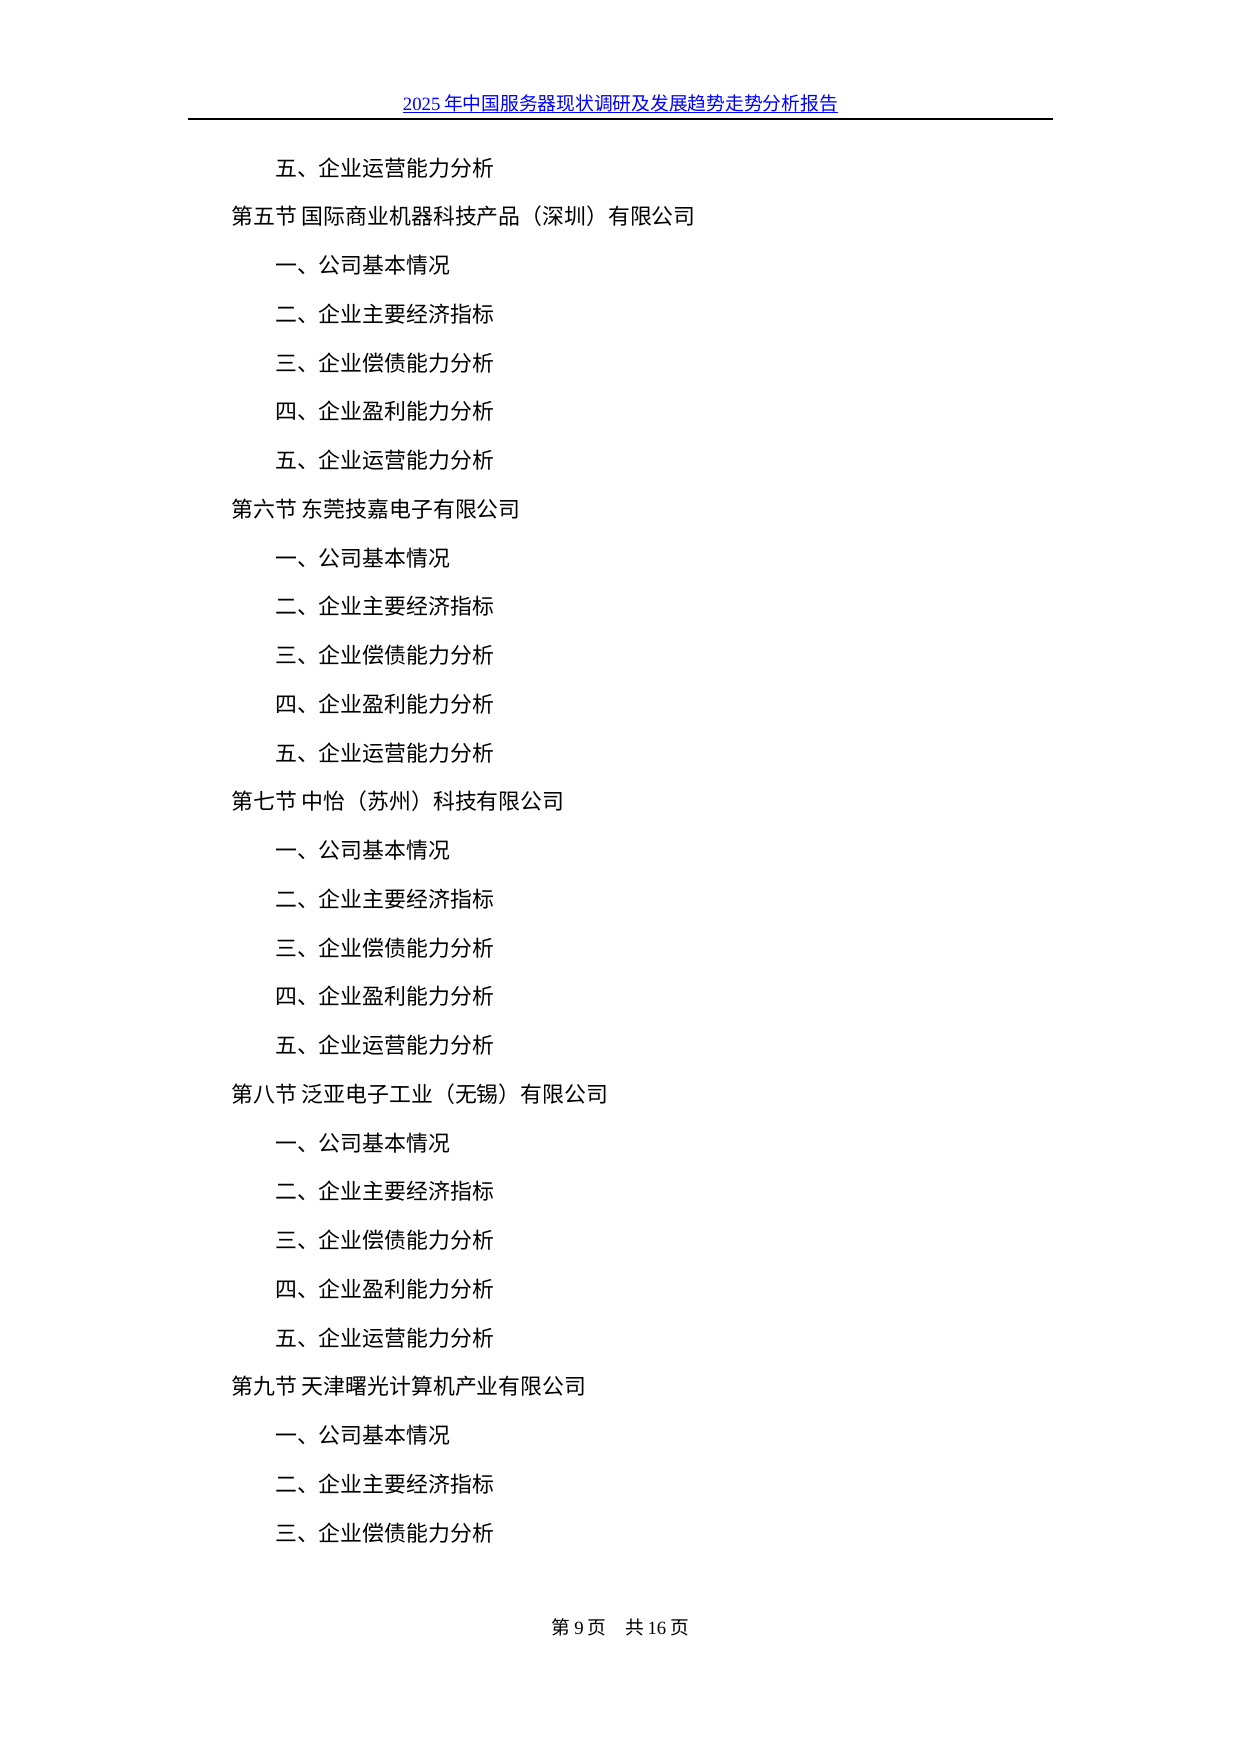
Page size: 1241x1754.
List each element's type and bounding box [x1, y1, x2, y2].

text [187, 150, 1053, 1548]
